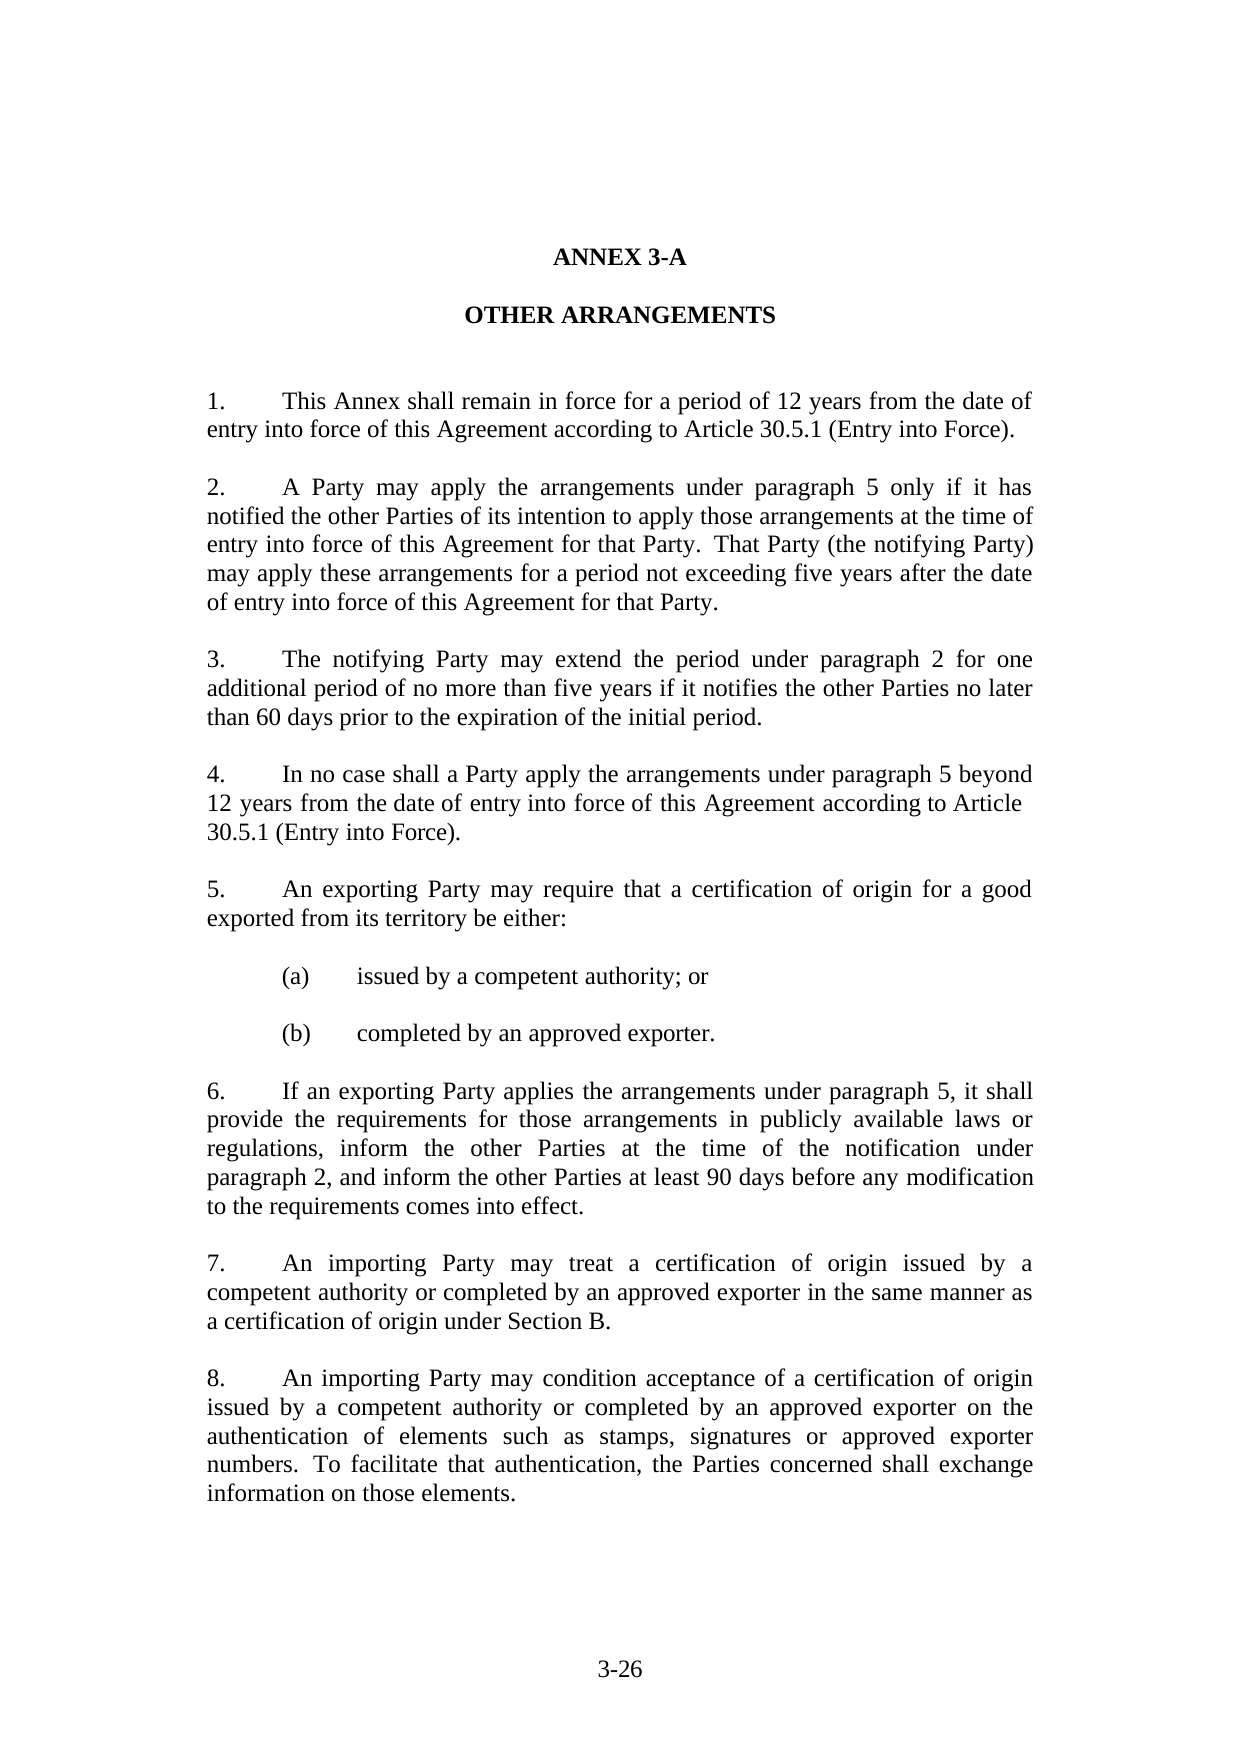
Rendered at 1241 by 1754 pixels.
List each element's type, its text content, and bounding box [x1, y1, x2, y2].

list The notifying Party may extend the period under paragraph 2 for one additional period of no more than five years if it notifies the other Parties no later than 60 days prior to the expiration of the initial period. [207, 644, 1034, 731]
list An exporting Party may require that a certification of origin for a good exported from its territory be either: [207, 874, 1033, 932]
list An importing Party may treat a certification of origin issued by a competent authority or completed by an approved exporter in the same manner as a certification of origin under Section B. [207, 1248, 1034, 1334]
list issued by a competent authority; or [282, 961, 1065, 989]
list If an exporting Party applies the arrangements under paragraph 5, it shall provide the requirements for those arrangements in publicly available laws or regulations, inform the other Parties at the time of the notification under paragraph 2, and inform the other Parties at least 90 days before any modification to the requirements comes into effect. [207, 1076, 1034, 1219]
text 30.5.1 (Entry into Force). [207, 817, 1065, 846]
list This Annex shall remain in force for a period of 12 years from the date of entry into force of this Agreement according to Article 30.5.1 (Entry into Force). [207, 386, 1033, 443]
subtitle ANNEX 3-A OTHER ARRANGEMENTS [464, 242, 776, 329]
list completed by an approved exporter. [282, 1018, 1065, 1047]
list An importing Party may condition acceptance of a certification of origin issued by a competent authority or completed by an approved exporter on the authentication of elements such as stamps, signatures or approved exporter numbers. To facilitate that authentication, the Parties concerned shall exchange information on those elements. [207, 1363, 1034, 1507]
list A Party may apply the arrangements under paragraph 5 only if it has notified the other Parties of its intention to apply those arrangements at the time of entry into force of this Agreement for that Party. That Party (the notifying Party) may apply these arrangements for a period not exceeding five years after the date of entry into force of this Agreement for that Party. [207, 472, 1034, 616]
list In no case shall a Party apply the arrangements under paragraph 5 beyond 12 years from the date of entry into force of this Agreement according to Article [207, 759, 1034, 817]
